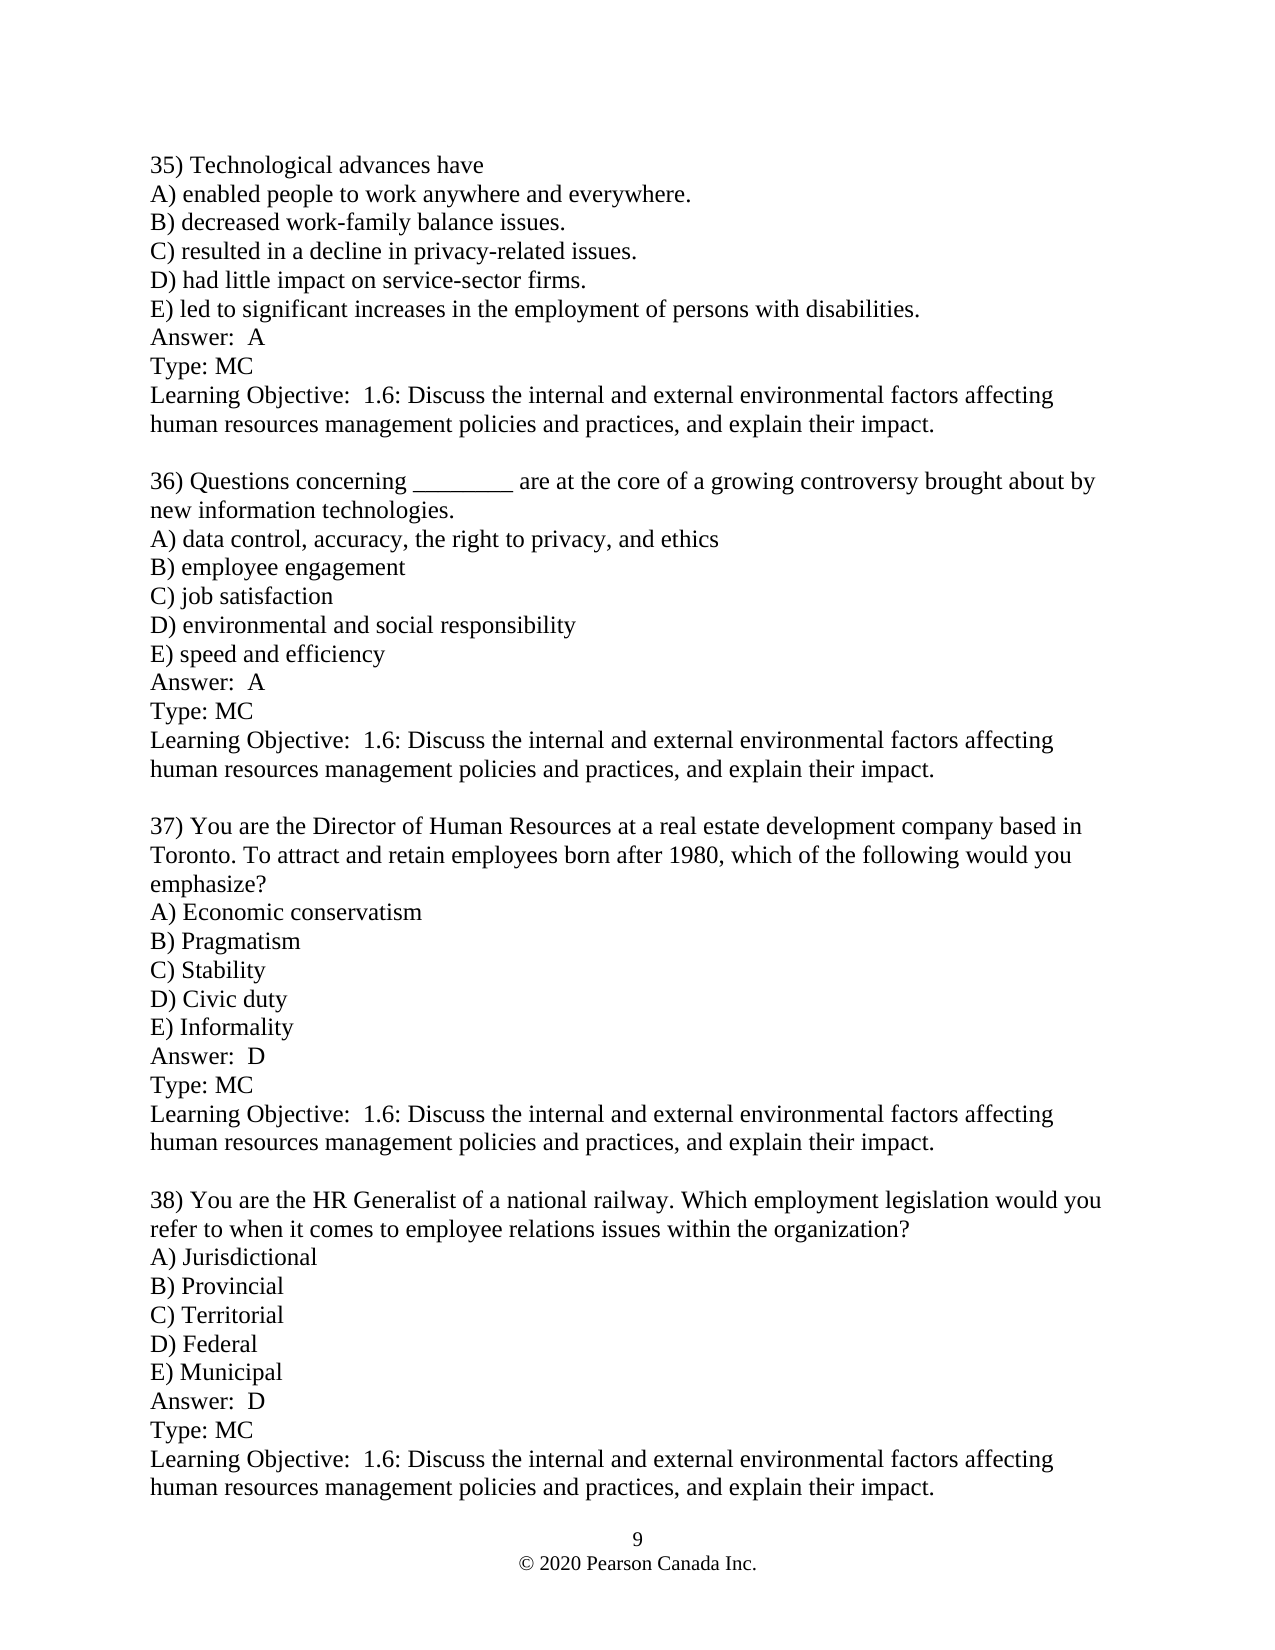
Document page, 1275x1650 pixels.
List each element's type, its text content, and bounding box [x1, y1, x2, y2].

text Type: MC [150, 1070, 1125, 1099]
text E) Informality [150, 1012, 1125, 1041]
text Type: MC [150, 1415, 1125, 1444]
text D) Federal [150, 1329, 1125, 1357]
text D) environmental and social responsibility [150, 610, 1125, 639]
text C) resulted in a decline in privacy-related issues. [150, 236, 1125, 265]
text 35) Technological advances have [150, 150, 1125, 179]
text Type: MC [150, 696, 1125, 725]
text C) job satisfaction [150, 581, 1125, 610]
text B) decreased work-family balance issues. [150, 207, 1125, 236]
text 37) You are the Director of Human Resources at a real estate development company based in Toronto. To attract and retain employees born after 1980, which of the following would you emphasize? [150, 811, 1125, 897]
text D) had little impact on service-sector firms. [150, 265, 1125, 294]
text Type: MC [150, 351, 1125, 380]
text E) speed and efficiency [150, 639, 1125, 667]
text 38) You are the HR Generalist of a national railway. Which employment legislation would you refer to when it comes to employee relations issues within the organization? [150, 1185, 1125, 1242]
text E) led to significant increases in the employment of persons with disabilities. [150, 294, 1125, 322]
text C) Stability [150, 955, 1125, 984]
text D) Civic duty [150, 984, 1125, 1012]
text B) Pragmatism [150, 926, 1125, 955]
text A) Jurisdictional [150, 1242, 1125, 1271]
text C) Territorial [150, 1300, 1125, 1329]
text Answer: A [150, 667, 1125, 696]
text Answer: A [150, 322, 1125, 351]
text B) employee engagement [150, 552, 1125, 581]
text Answer: D [150, 1386, 1125, 1415]
text E) Municipal [150, 1357, 1125, 1386]
text A) data control, accuracy, the right to privacy, and ethics [150, 524, 1125, 552]
text A) enabled people to work anywhere and everywhere. [150, 179, 1125, 207]
text A) Economic conservatism [150, 897, 1125, 926]
text Answer: D [150, 1041, 1125, 1070]
text 36) Questions concerning ________ are at the core of a growing controversy brought about by new information technologies. [150, 466, 1125, 524]
text B) Provincial [150, 1271, 1125, 1300]
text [150, 1444, 1125, 1501]
